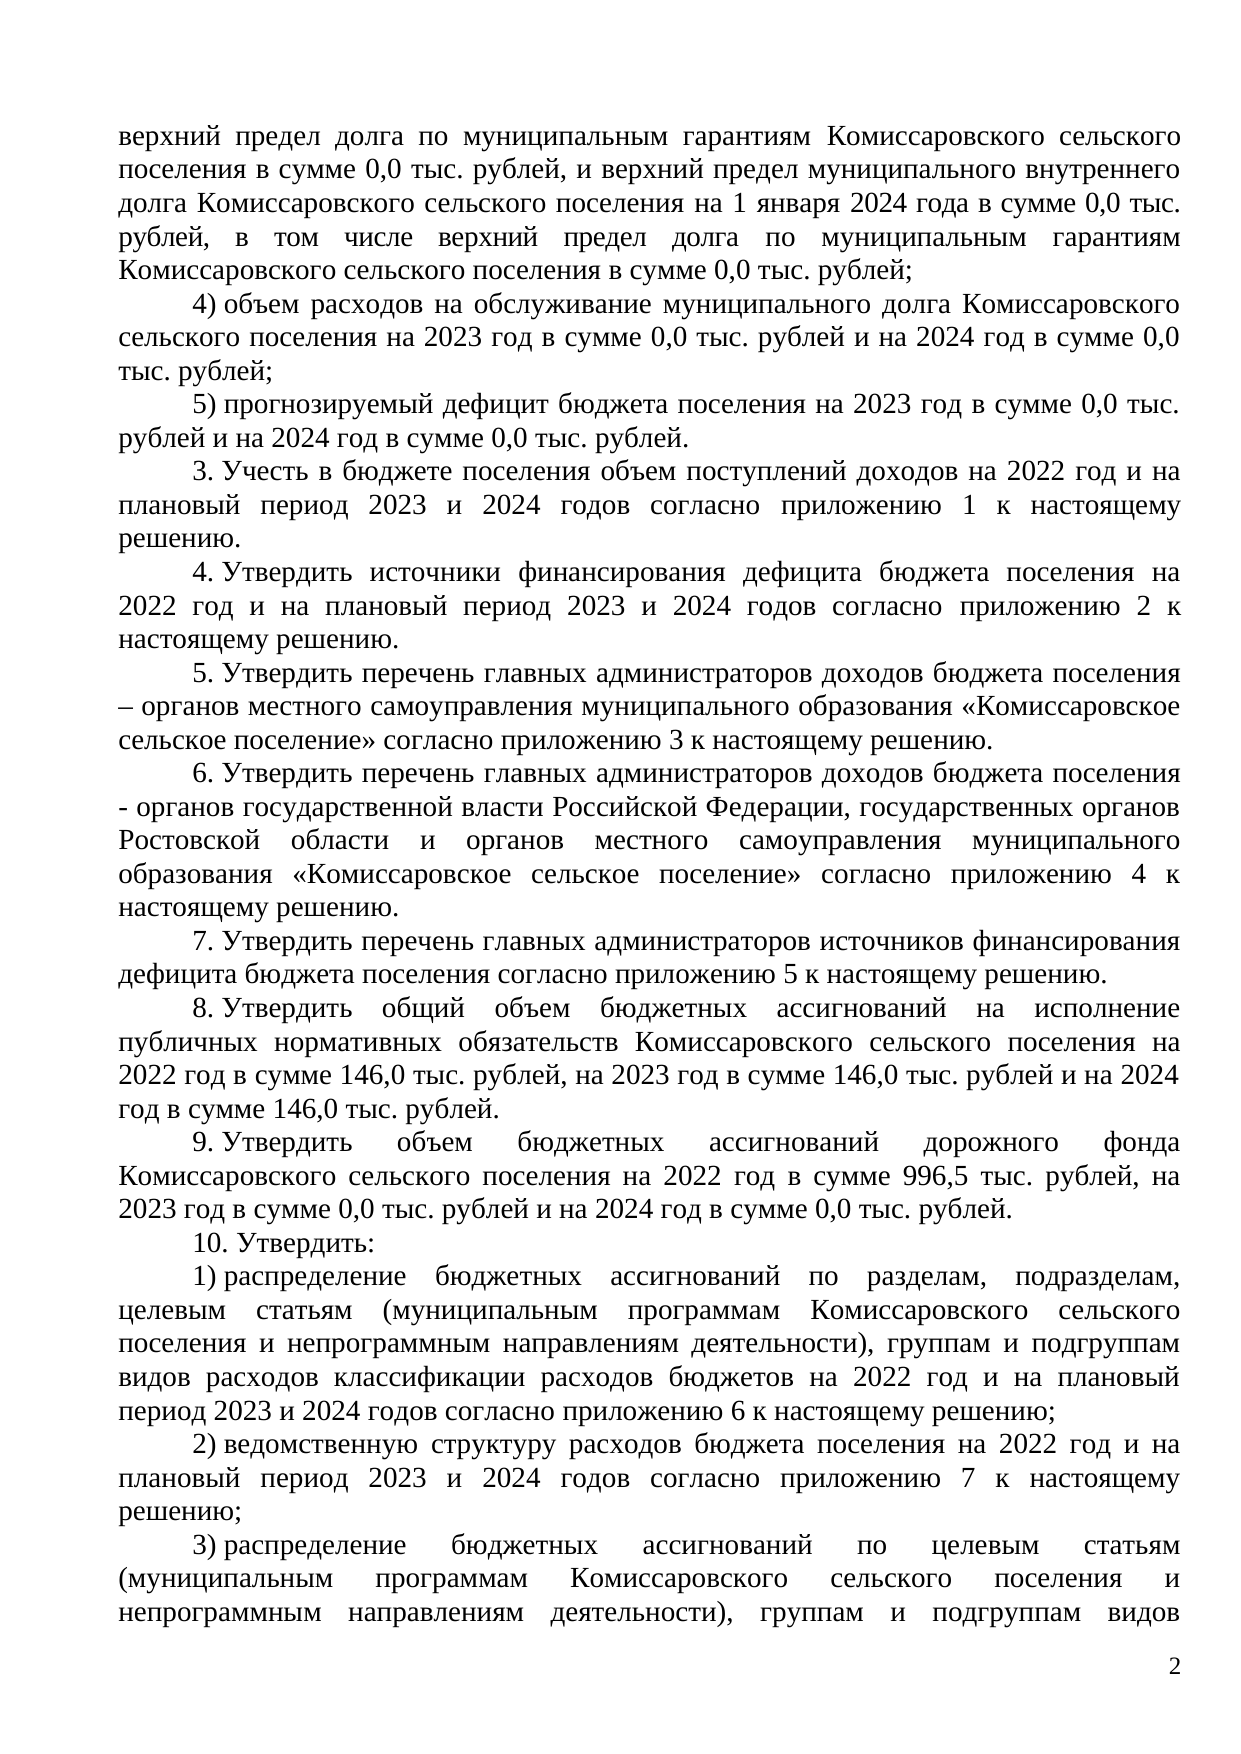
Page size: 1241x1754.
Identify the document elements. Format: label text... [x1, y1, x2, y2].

text 4) объем расходов на обслуживание муниципального долга Комиссаровского сельского поселения на 2023 год в сумме 0,0 тыс. рублей и на 2024 год в сумме 0,0 тыс. рублей; [118, 286, 1181, 386]
text 7. Утвердить перечень главных администраторов источников финансирования дефицита бюджета поселения согласно приложению 5 к настоящему решению. [118, 923, 1181, 990]
text 5. Утвердить перечень главных администраторов доходов бюджета поселения – органов местного самоуправления муниципального образования «Комиссаровское сельское поселение» согласно приложению 3 к настоящему решению. [118, 655, 1181, 755]
text 8. Утвердить общий объем бюджетных ассигнований на исполнение публичных нормативных обязательств Комиссаровского сельского поселения на 2022 год в сумме 146,0 тыс. рублей, на 2023 год в сумме 146,0 тыс. рублей и на 2024 год в сумме 146,0 тыс. рублей. [118, 990, 1181, 1124]
text 6. Утвердить перечень главных администраторов доходов бюджета поселения - органов государственной власти Российской Федерации, государственных органов Ростовской области и органов местного самоуправления муниципального образования «Комиссаровское сельское поселение» согласно приложению 4 к настоящему решению. [118, 755, 1181, 923]
text 4. Утвердить источники финансирования дефицита бюджета поселения на 2022 год и на плановый период 2023 и 2024 годов согласно приложению 2 к настоящему решению. [118, 554, 1181, 655]
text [118, 1527, 1181, 1627]
text 10. Утвердить: [118, 1225, 1181, 1258]
text 2) ведомственную структуру расходов бюджета поселения на 2022 год и на плановый период 2023 и 2024 годов согласно приложению 7 к настоящему решению; [118, 1426, 1181, 1527]
text 9. Утвердить объем бюджетных ассигнований дорожного фонда Комиссаровского сельского поселения на 2022 год в сумме 996,5 тыс. рублей, на 2023 год в сумме 0,0 тыс. рублей и на 2024 год в сумме 0,0 тыс. рублей. [118, 1124, 1181, 1225]
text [118, 118, 1181, 286]
text 5) прогнозируемый дефицит бюджета поселения на 2023 год в сумме 0,0 тыс. рублей и на 2024 год в сумме 0,0 тыс. рублей. [118, 386, 1181, 453]
text 1) распределение бюджетных ассигнований по разделам, подразделам, целевым статьям (муниципальным программам Комиссаровского сельского поселения и непрограммным направлениям деятельности), группам и подгруппам видов расходов классификации расходов бюджетов на 2022 год и на плановый период 2023 и 2024 годов согласно приложению 6 к настоящему решению; [118, 1258, 1181, 1426]
text 3. Учесть в бюджете поселения объем поступлений доходов на 2022 год и на плановый период 2023 и 2024 годов согласно приложению 1 к настоящему решению. [118, 453, 1181, 554]
